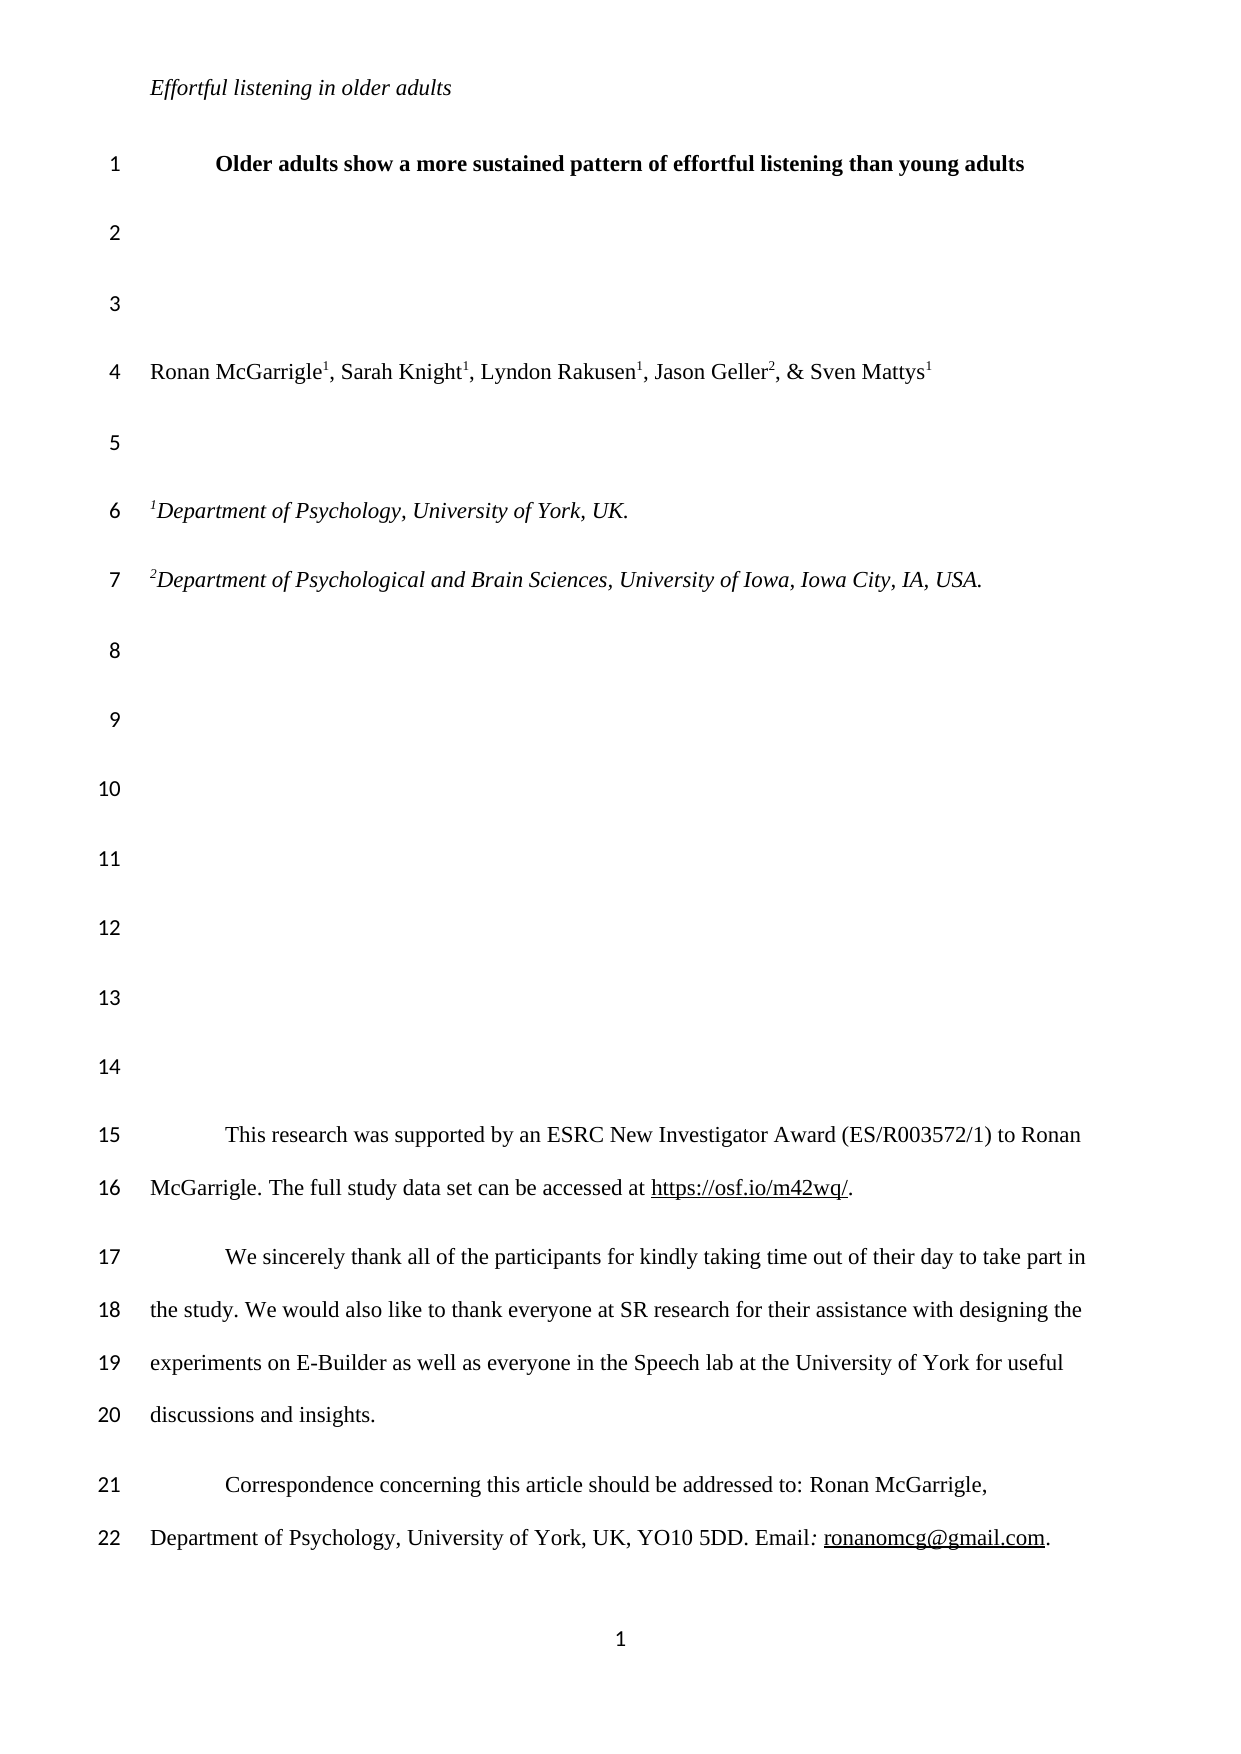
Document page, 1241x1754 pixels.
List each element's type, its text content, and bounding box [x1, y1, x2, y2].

text Older adults show a more sustained pattern of effortful listening than young adults [150, 150, 1090, 176]
text Correspondence concerning this article should be addressed to: Ronan McGarrigle, Department of Psychology, University of York, UK, YO10 5DD. Email: ronanomcg@gmail.com. [150, 1471, 1090, 1550]
text 2Department of Psychological and Brain Sciences, University of Iowa, Iowa City, IA, USA. [150, 566, 1090, 593]
text Ronan McGarrigle1, Sarah Knight1, Lyndon Rakusen1, Jason Geller2, & Sven Mattys1 [150, 358, 1090, 384]
text We sincerely thank all of the participants for kindly taking time out of their day to take part in the study. We would also like to thank everyone at SR research for their assistance with designing the experiments on E-Builder as well as everyone in the Speech lab at the University of York for useful discussions and insights. [150, 1243, 1090, 1428]
text 1Department of Psychology, University of York, UK. [150, 497, 1090, 523]
text This research was supported by an ESRC New Investigator Award (ES/R003572/1) to Ronan McGarrigle. The full study data set can be accessed at https://osf.io/m42wq/. [150, 1121, 1090, 1200]
